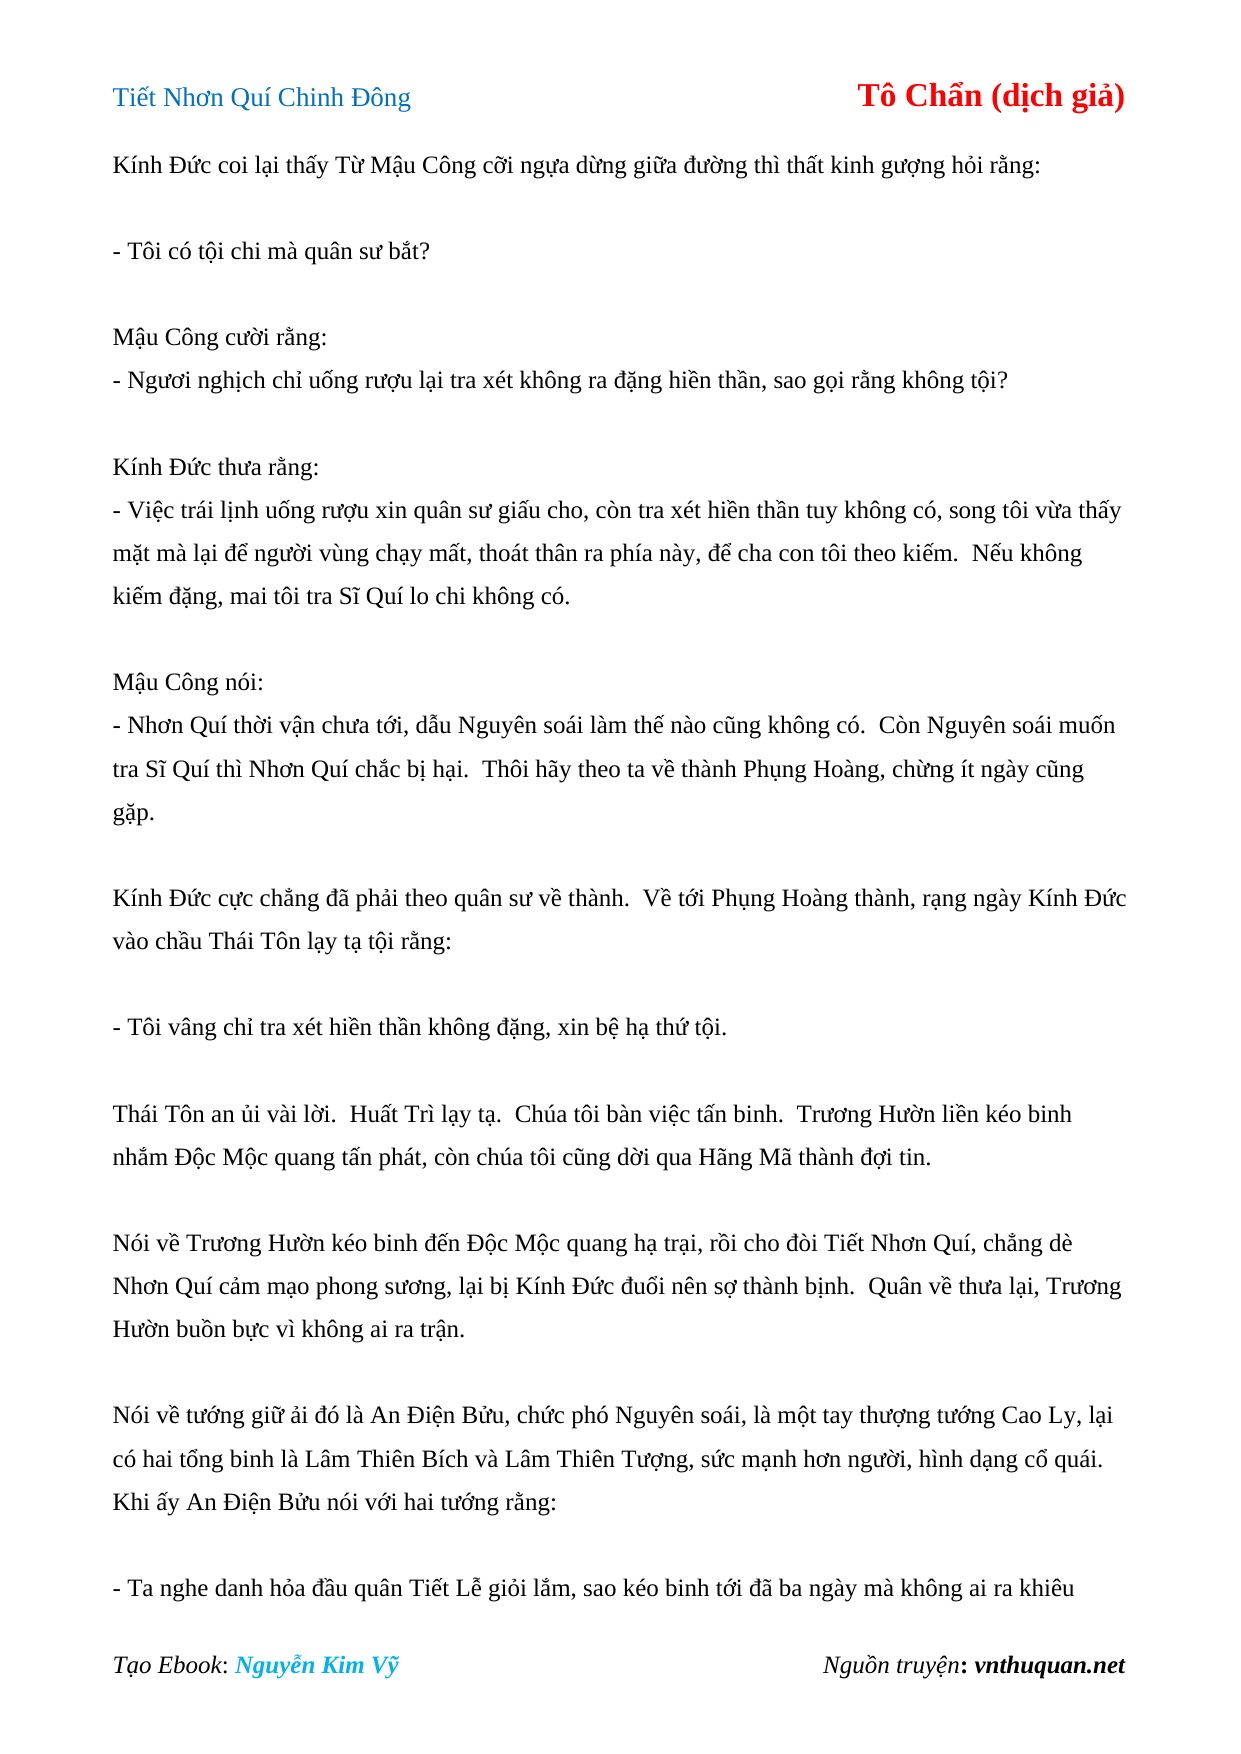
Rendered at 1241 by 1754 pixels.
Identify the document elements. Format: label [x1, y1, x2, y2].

text [112, 150, 1128, 1602]
